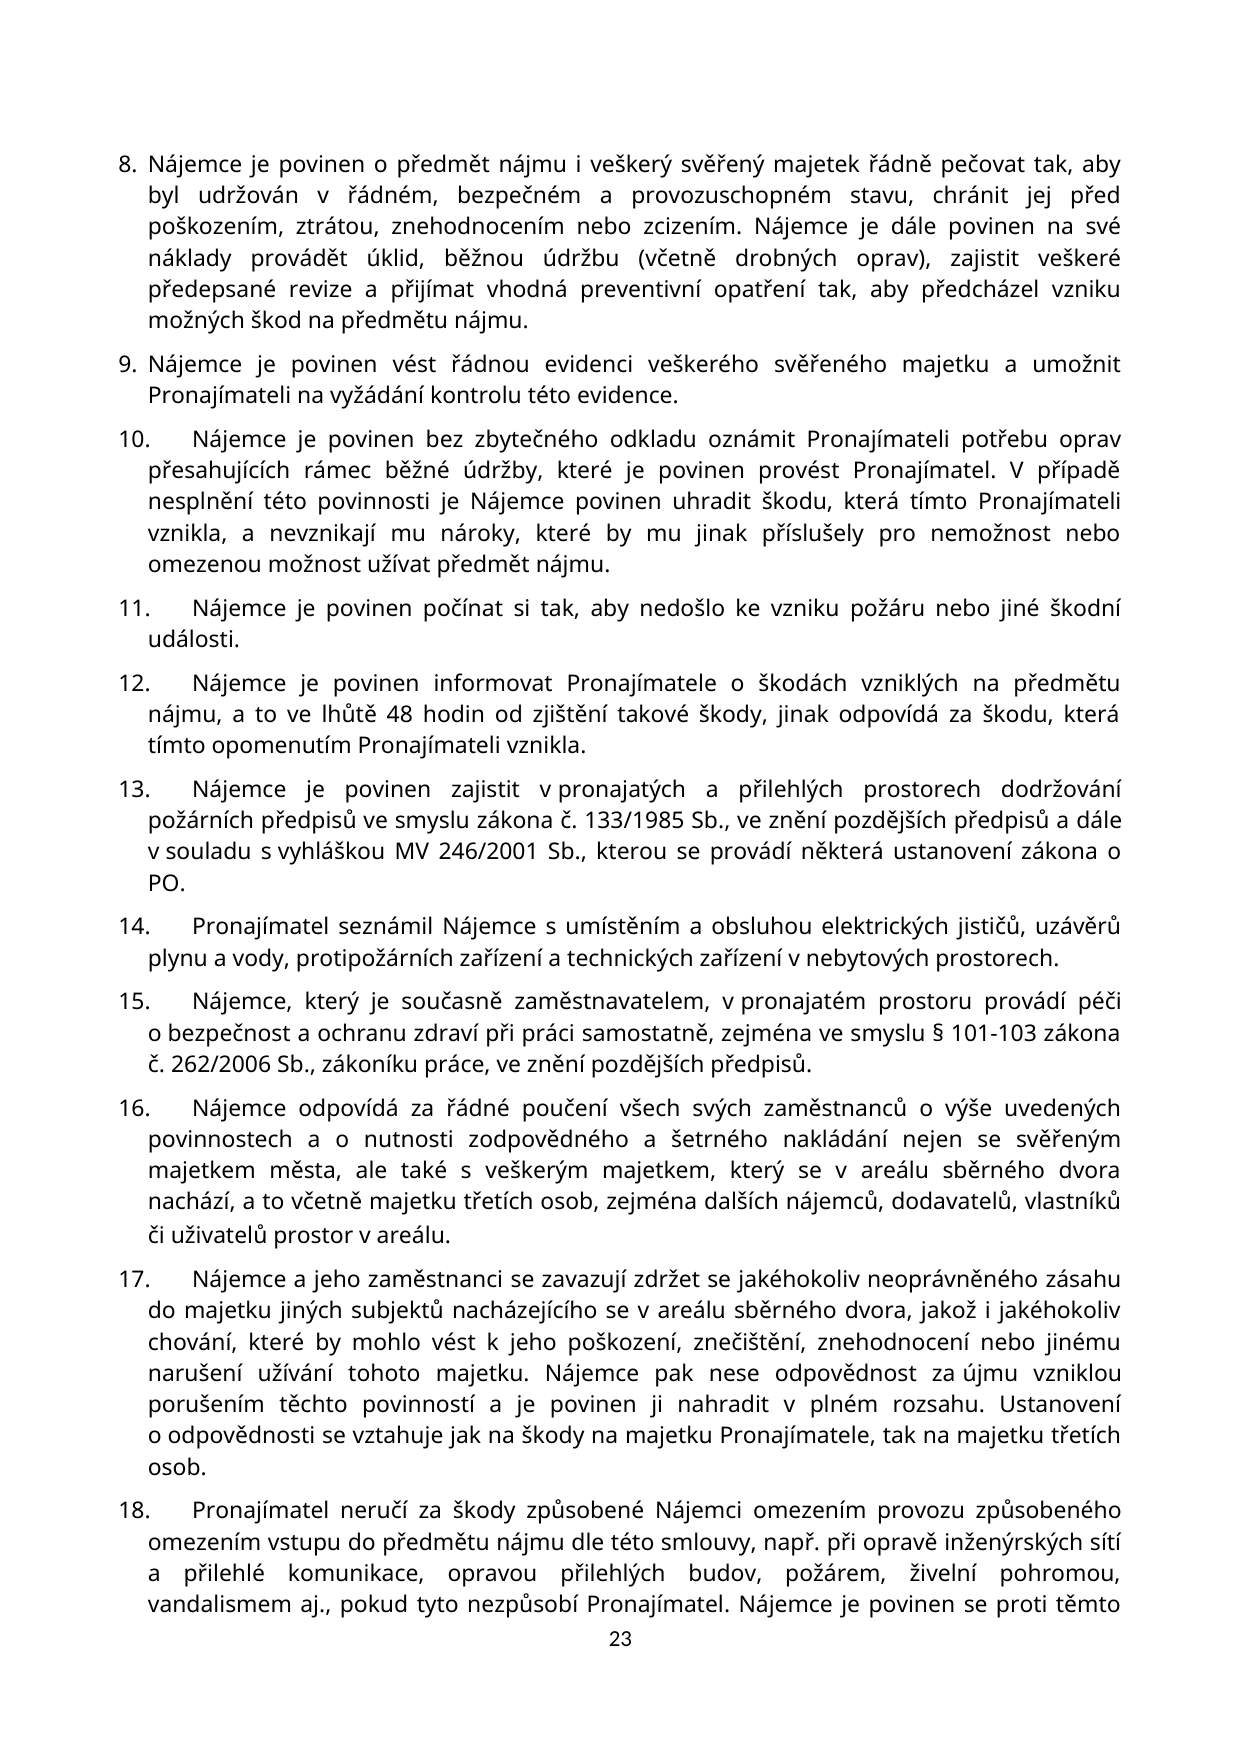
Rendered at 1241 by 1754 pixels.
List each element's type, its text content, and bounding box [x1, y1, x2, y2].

text Nájemce je povinen vést řádnou evidenci veškerého svěřeného majetku a umožnit Pronajímateli na vyžádání kontrolu této evidence. [118, 348, 1122, 410]
text Pronajímatel seznámil Nájemce s umístěním a obsluhou elektrických jističů, uzávěrů plynu a vody, protipožárních zařízení a technických zařízení v nebytových prostorech. [118, 910, 1122, 973]
text Nájemce odpovídá za řádné poučení všech svých zaměstnanců o výše uvedených povinnostech a o nutnosti zodpovědného a šetrného nakládání nejen se svěřeným majetkem města, ale také s veškerým majetkem, který se v areálu sběrného dvora nachází, a to včetně majetku třetích osob, zejména dalších nájemců, dodavatelů, vlastníků či uživatelů prostor v areálu. [118, 1091, 1122, 1251]
text Nájemce, který je současně zaměstnavatelem, v pronajatém prostoru provádí péči o bezpečnost a ochranu zdraví při práci samostatně, zejména ve smyslu § 101-103 zákona č. 262/2006 Sb., zákoníku práce, ve znění pozdějších předpisů. [118, 985, 1122, 1079]
text Nájemce je povinen bez zbytečného odkladu oznámit Pronajímateli potřebu oprav přesahujících rámec běžné údržby, které je povinen provést Pronajímatel. V případě nesplnění této povinnosti je Nájemce povinen uhradit škodu, která tímto Pronajímateli vznikla, a nevznikají mu nároky, které by mu jinak příslušely pro nemožnost nebo omezenou možnost užívat předmět nájmu. [118, 423, 1122, 579]
text Nájemce je povinen o předmět nájmu i veškerý svěřený majetek řádně pečovat tak, aby byl udržován v řádném, bezpečném a provozuschopném stavu, chránit jej před poškozením, ztrátou, znehodnocením nebo zcizením. Nájemce je dále povinen na své náklady provádět úklid, běžnou údržbu (včetně drobných oprav), zajistit veškeré předepsané revize a přijímat vhodná preventivní opatření tak, aby předcházel vzniku možných škod na předmětu nájmu. [118, 148, 1122, 335]
text Nájemce je povinen zajistit v pronajatých a přilehlých prostorech dodržování požárních předpisů ve smyslu zákona č. 133/1985 Sb., ve znění pozdějších předpisů a dále v souladu s vyhláškou MV 246/2001 Sb., kterou se provádí některá ustanovení zákona o PO. [118, 773, 1122, 898]
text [118, 1494, 1122, 1619]
text Nájemce je povinen počínat si tak, aby nedošlo ke vzniku požáru nebo jiné škodní události. [118, 591, 1122, 654]
text Nájemce je povinen informovat Pronajímatele o škodách vzniklých na předmětu nájmu, a to ve lhůtě 48 hodin od zjištění takové škody, jinak odpovídá za škodu, která tímto opomenutím Pronajímateli vznikla. [118, 666, 1122, 760]
text Nájemce a jeho zaměstnanci se zavazují zdržet se jakéhokoliv neoprávněného zásahu do majetku jiných subjektů nacházejícího se v areálu sběrného dvora, jakož i jakéhokoliv chování, které by mohlo vést k jeho poškození, znečištění, znehodnocení nebo jinému narušení užívání tohoto majetku. Nájemce pak nese odpovědnost za újmu vzniklou porušením těchto povinností a je povinen ji nahradit v plném rozsahu. Ustanovení o odpovědnosti se vztahuje jak na škody na majetku Pronajímatele, tak na majetku třetích osob. [118, 1263, 1122, 1482]
